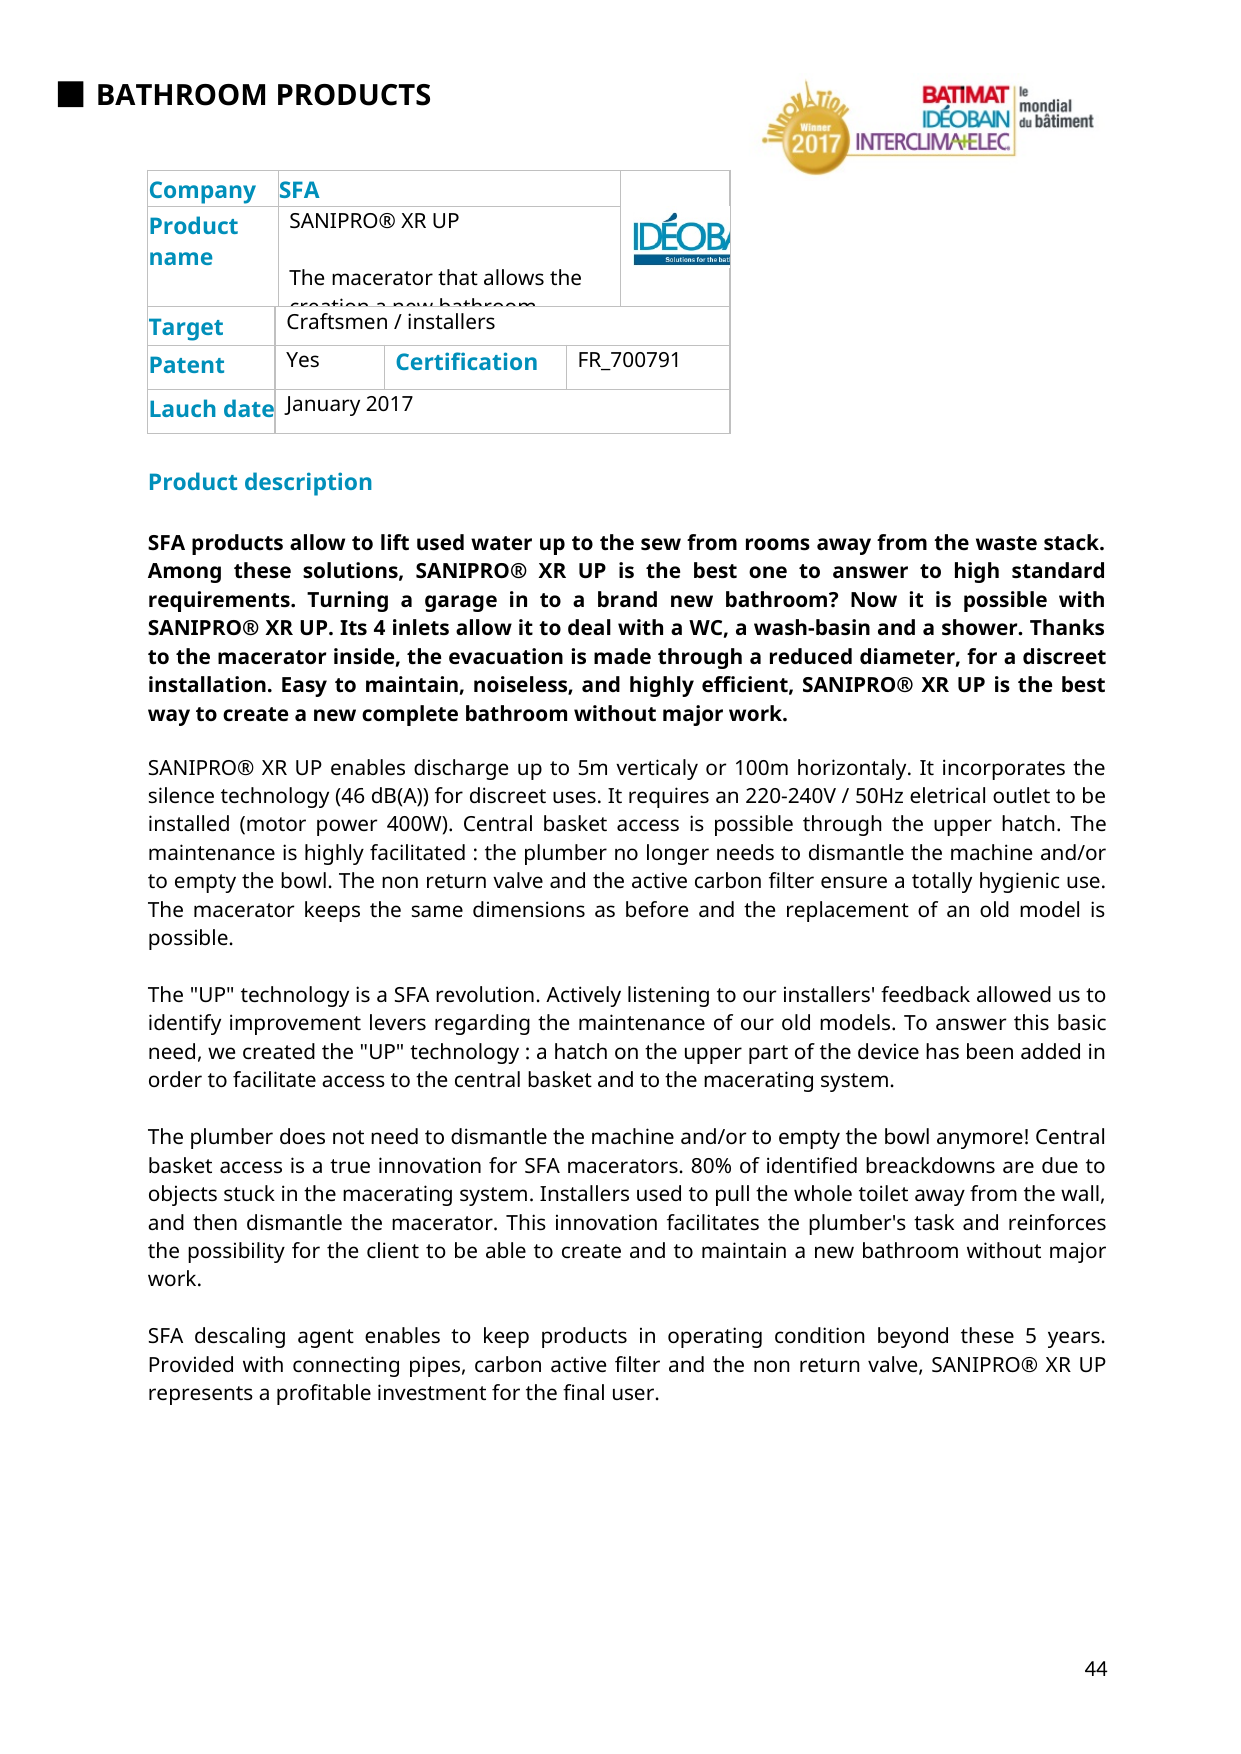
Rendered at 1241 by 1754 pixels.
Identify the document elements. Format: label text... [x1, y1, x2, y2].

table_cell Craftsmen / installers [276, 307, 729, 344]
text The plumber does not need to dismantle the machine and/or to empty the bowl anymore! Central basket access is a true innovation for SFA macerators. 80% of identified breackdowns are due to objects stuck in the macerating system. Installers used to pull the whole toilet away from the wall, and then dismantle the macerator. This innovation facilitates the plumber's task and reinforces the possibility for the client to be able to create and to maintain a new bathroom without major work. [148, 1122, 1108, 1293]
picture [633, 206, 730, 268]
picture [712, 226, 720, 234]
text Product description [148, 466, 1108, 497]
table_cell Yes [276, 346, 384, 388]
table_cell SANIPRO® XR UP The macerator that allows the creation a new bathroom, anywhere [279, 207, 620, 306]
table_cell Product name [148, 207, 278, 306]
text BATHROOM PRODUCTS [59, 74, 748, 113]
table_cell Certification [385, 346, 566, 388]
table_header [621, 171, 729, 306]
picture [748, 73, 1108, 181]
picture [712, 237, 721, 246]
table_cell January 2017 [276, 390, 729, 433]
table_header Company [148, 171, 278, 206]
text The "UP" technology is a SFA revolution. Actively listening to our installers' feedback allowed us to identify improvement levers regarding the maintenance of our old models. To answer this basic need, we created the "UP" technology : a hatch on the upper part of the device has been added in order to facilitate access to the central basket and to the macerating system. [148, 980, 1108, 1094]
table_cell Lauch date [148, 390, 274, 433]
table_header SFA [279, 171, 620, 206]
table_cell FR_700791 [567, 346, 729, 388]
text SFA descaling agent enables to keep products in operating condition beyond these 5 years. Provided with connecting pipes, carbon active filter and the non return valve, SANIPRO® XR UP represents a profitable investment for the final user. [148, 1321, 1108, 1407]
table_cell Target [148, 307, 274, 344]
table_cell Patent [148, 346, 274, 388]
text SFA products allow to lift used water up to the sew from rooms away from the waste stack. Among these solutions, SANIPRO® XR UP is the best one to answer to high standard requirements. Turning a garage in to a brand new bathroom? Now it is possible with SANIPRO® XR UP. Its 4 inlets allow it to deal with a WC, a wash-basin and a shower. Thanks to the macerator inside, the evacuation is made through a reduced diameter, for a discreet installation. Easy to maintain, noiseless, and highly efficient, SANIPRO® XR UP is the best way to create a new complete bathroom without major work. [148, 528, 1108, 727]
text SANIPRO® XR UP enables discharge up to 5m verticaly or 100m horizontaly. It incorporates the silence technology (46 dB(A)) for discreet uses. It requires an 220-240V / 50Hz eletrical outlet to be installed (motor power 400W). Central basket access is possible through the upper hatch. The maintenance is highly facilitated : the plumber no longer needs to dismantle the machine and/or to empty the bowl. The non return valve and the active carbon filter ensure a totally hygienic use. The macerator keeps the same dimensions as before and the replacement of an old model is possible. [148, 753, 1108, 952]
